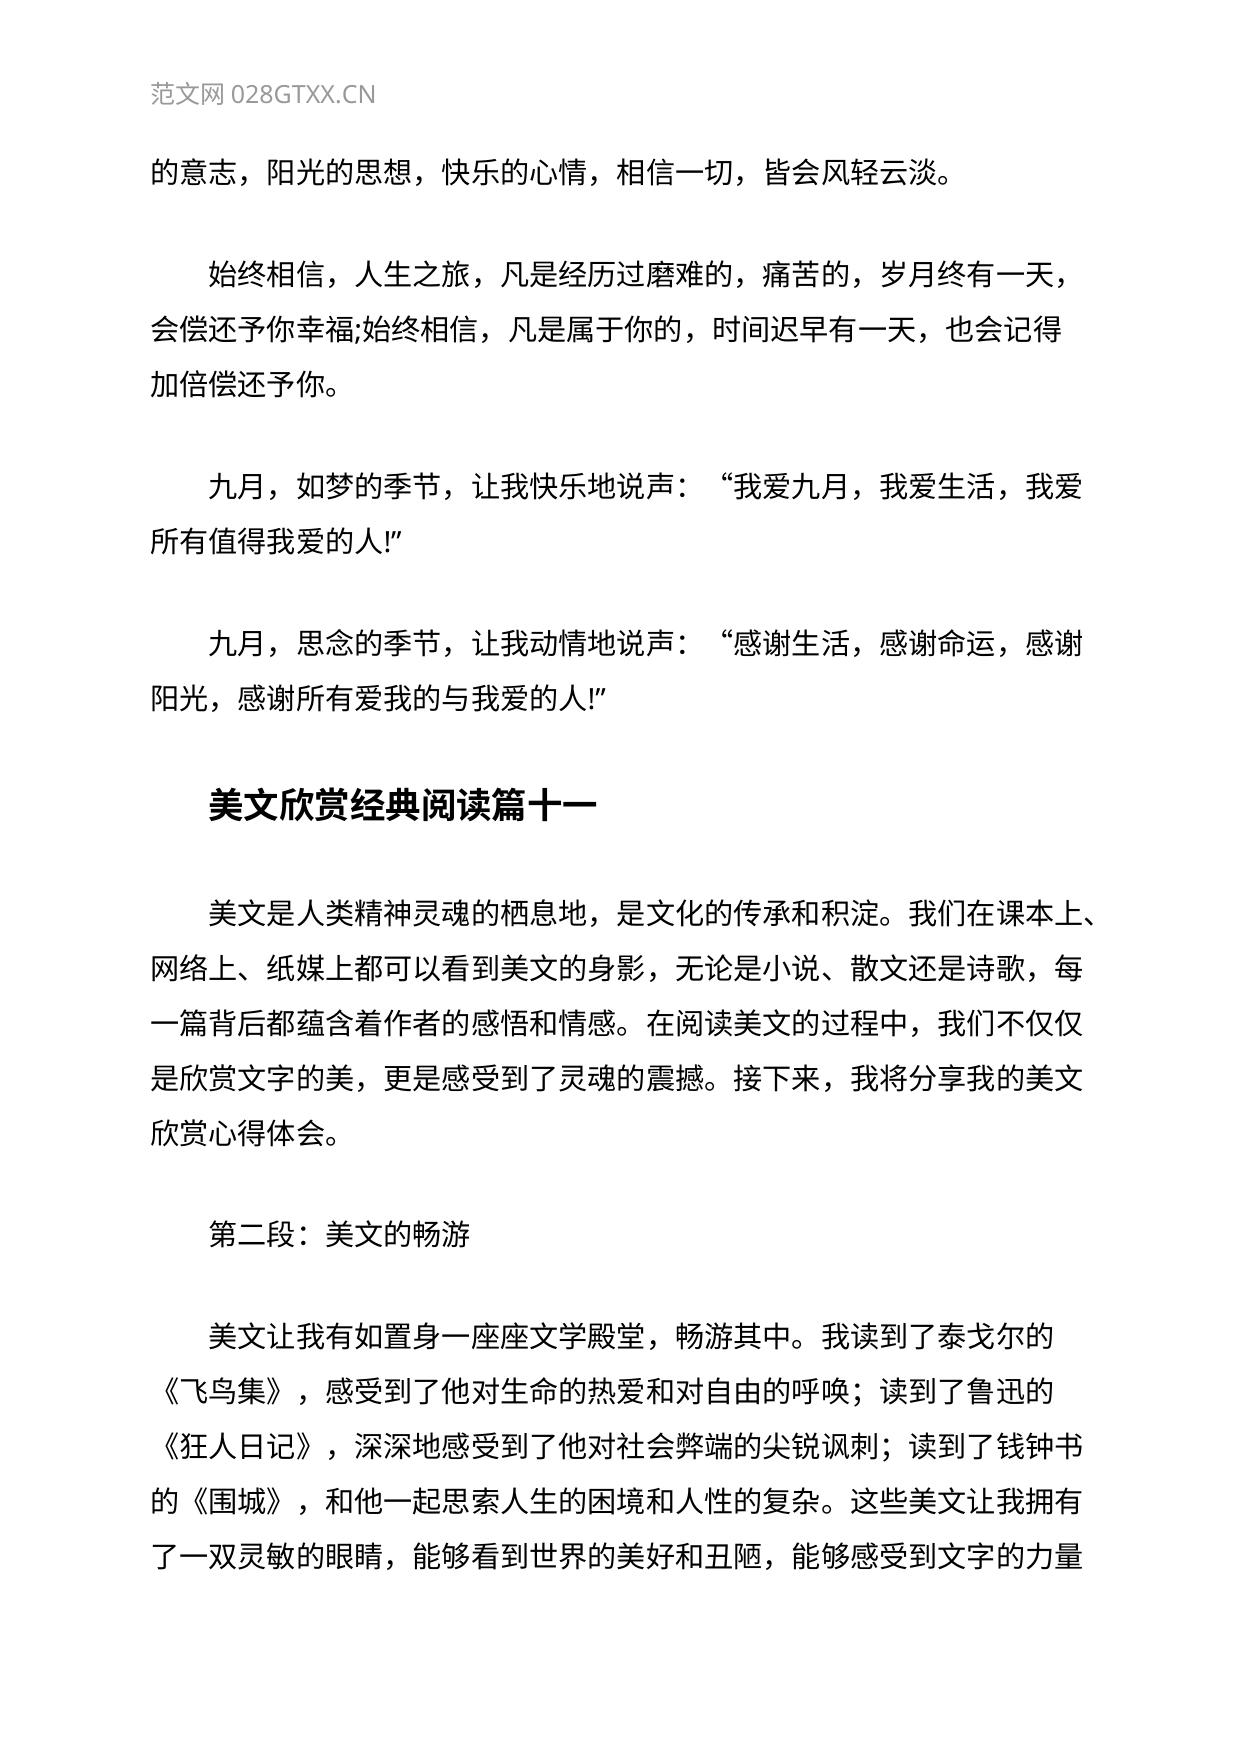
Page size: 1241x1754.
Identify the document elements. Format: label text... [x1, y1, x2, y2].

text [150, 150, 1090, 192]
text 美文是人类精神灵魂的栖息地，是文化的传承和积淀。我们在课本上、网络上、纸媒上都可以看到美文的身影，无论是小说、散文还是诗歌，每一篇背后都蕴含着作者的感悟和情感。在阅读美文的过程中，我们不仅仅是欣赏文字的美，更是感受到了灵魂的震撼。接下来，我将分享我的美文欣赏心得体会。 [150, 891, 1090, 1152]
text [150, 1314, 1090, 1576]
text 始终相信，人生之旅，凡是经历过磨难的，痛苦的，岁月终有一天，会偿还予你幸福;始终相信，凡是属于你的，时间迟早有一天，也会记得加倍偿还予你。 [150, 252, 1090, 404]
text 九月，思念的季节，让我动情地说声：“感谢生活，感谢命运，感谢阳光，感谢所有爱我的与我爱的人!” [150, 620, 1090, 718]
text 九月，如梦的季节，让我快乐地说声：“我爱九月，我爱生活，我爱所有值得我爱的人!” [150, 463, 1090, 561]
text 美文欣赏经典阅读篇十一 [150, 777, 1090, 828]
text 第二段：美文的畅游 [150, 1212, 1090, 1254]
